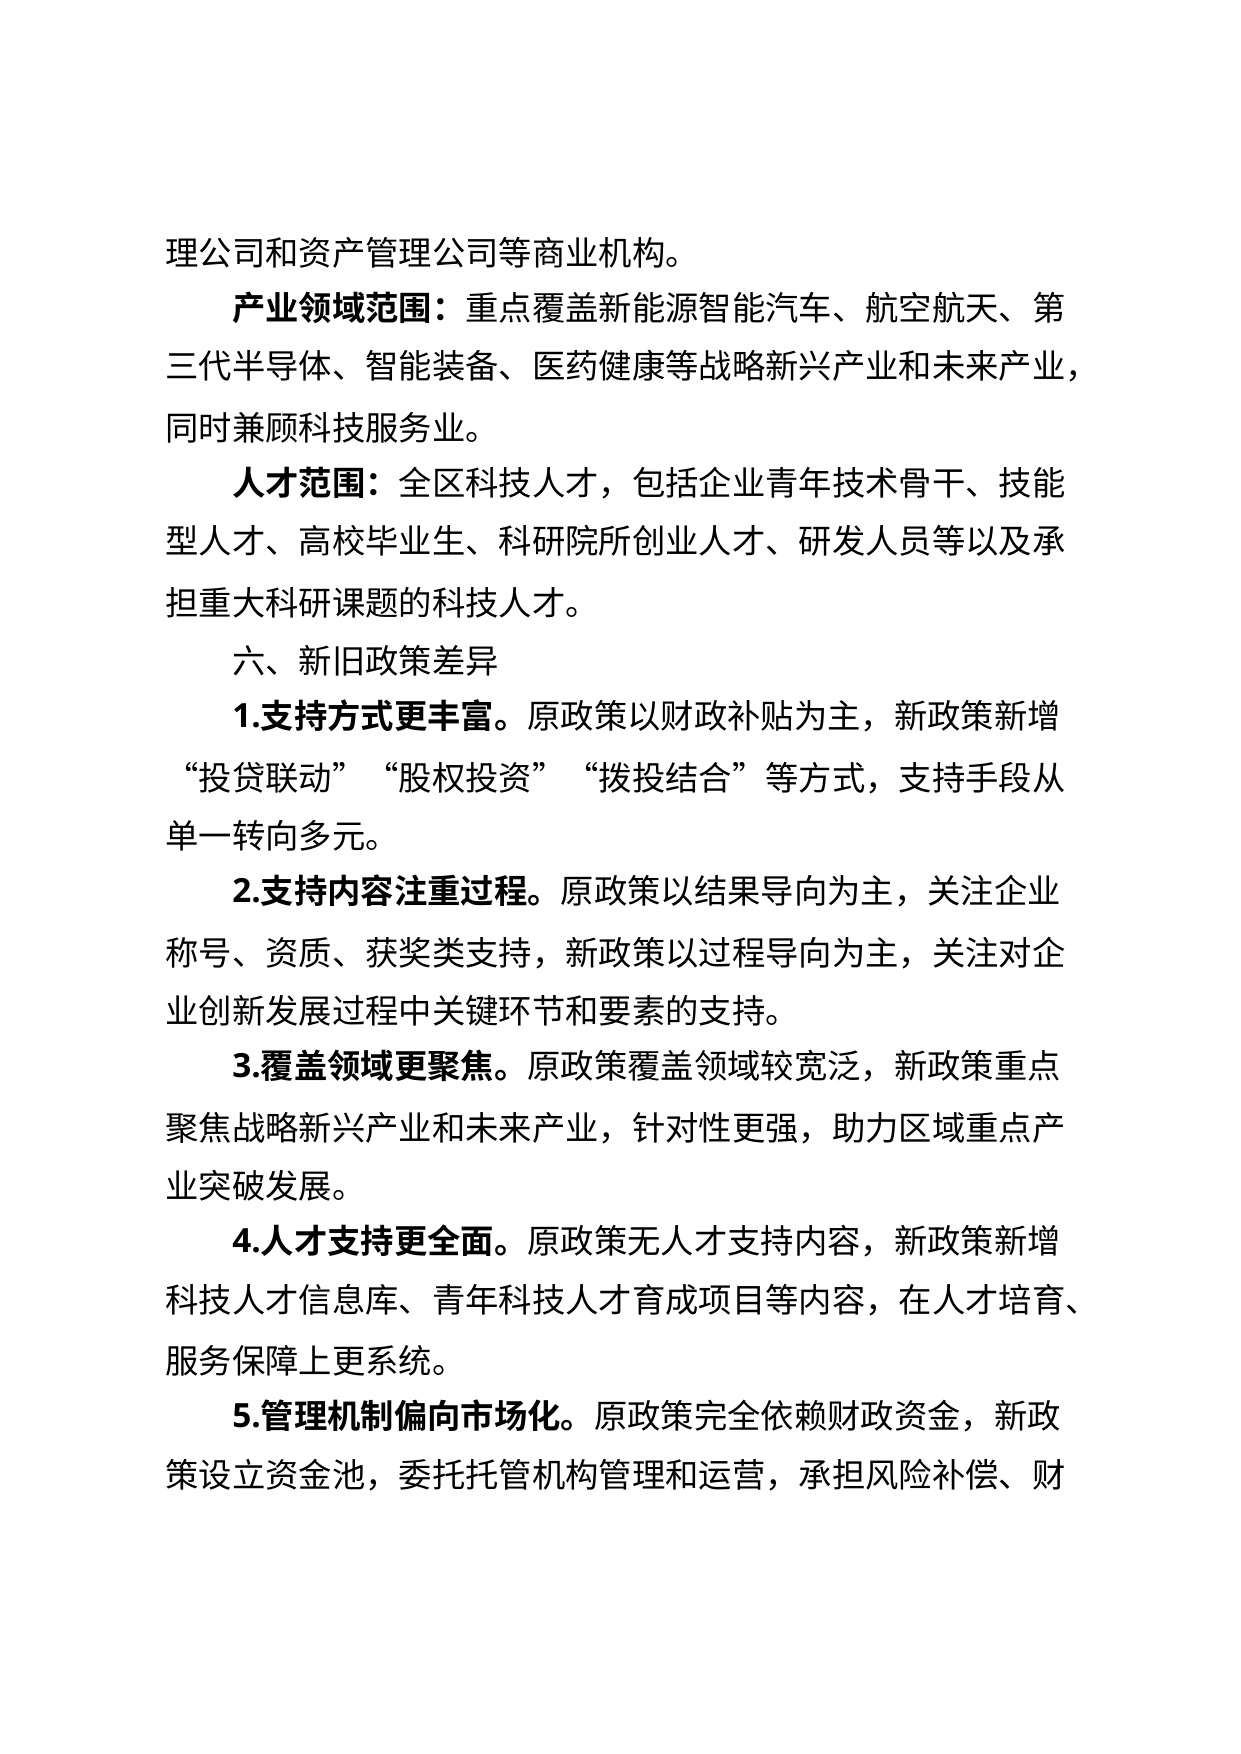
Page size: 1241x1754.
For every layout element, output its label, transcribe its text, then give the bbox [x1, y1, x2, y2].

text 六、新旧政策差异 [165, 627, 1087, 685]
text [165, 218, 1087, 277]
text 4.人才支持更全面。原政策无人才支持内容，新政策新增科技人才信息库、青年科技人才育成项目等内容，在人才培育、服务保障上更系统。 [165, 1210, 1087, 1385]
text 2.支持内容注重过程。原政策以结果导向为主，关注企业称号、资质、获奖类支持，新政策以过程导向为主，关注对企业创新发展过程中关键环节和要素的支持。 [165, 860, 1087, 1035]
text 1.支持方式更丰富。原政策以财政补贴为主，新政策新增 “投贷联动”“股权投资”“拨投结合”等方式，支持手段从单一转向多元。 [165, 685, 1087, 860]
text 人才范围：全区科技人才，包括企业青年技术骨干、技能型人才、高校毕业生、科研院所创业人才、研发人员等以及承担重大科研课题的科技人才。 [165, 452, 1087, 627]
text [165, 1385, 1087, 1502]
text 产业领域范围：重点覆盖新能源智能汽车、航空航天、第三代半导体、智能装备、医药健康等战略新兴产业和未来产业，同时兼顾科技服务业。 [165, 277, 1087, 452]
text 3.覆盖领域更聚焦。原政策覆盖领域较宽泛，新政策重点聚焦战略新兴产业和未来产业，针对性更强，助力区域重点产业突破发展。 [165, 1035, 1087, 1210]
